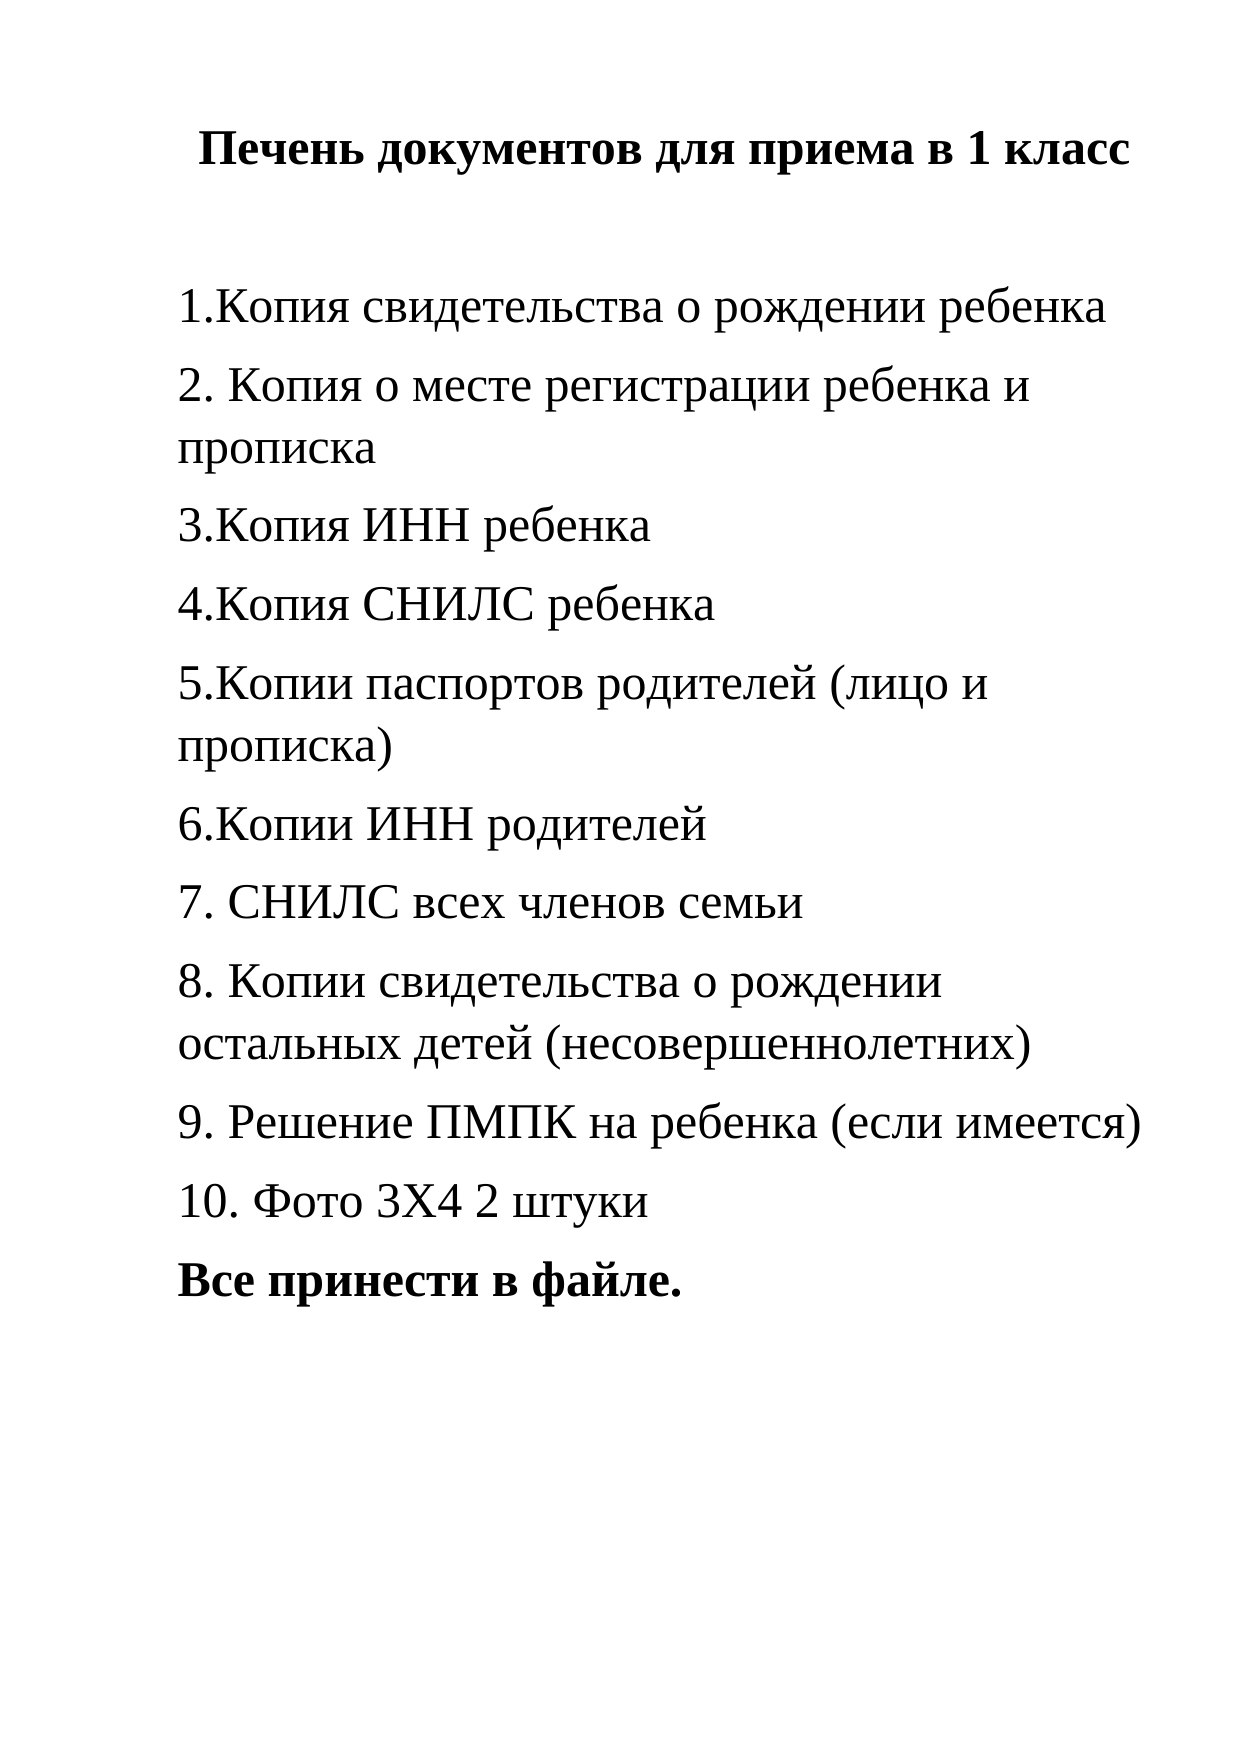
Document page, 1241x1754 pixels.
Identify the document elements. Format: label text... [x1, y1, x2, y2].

text 4.Копия СНИЛС ребенка [177, 574, 1152, 631]
text 8. Копии свидетельства о рождении остальных детей (несовершеннолетних) [177, 951, 1152, 1071]
text 2. Копия о месте регистрации ребенка и прописка [177, 354, 1152, 474]
text 3.Копия ИНН ребенка [177, 495, 1152, 553]
text 5.Копии паспортов родителей (лицо и прописка) [177, 653, 1152, 772]
text Печень документов для приема в 1 класс [177, 118, 1152, 176]
text 6.Копии ИНН родителей [177, 793, 1152, 851]
text 10. Фото 3Х4 2 штуки [177, 1171, 1152, 1228]
text 7. СНИЛС всех членов семьи [177, 872, 1152, 930]
text Все принести в файле. [177, 1249, 1152, 1307]
text 9. Решение ПМПК на ребенка (если имеется) [177, 1092, 1152, 1149]
text 1.Копия свидетельства о рождении ребенка [177, 276, 1152, 333]
